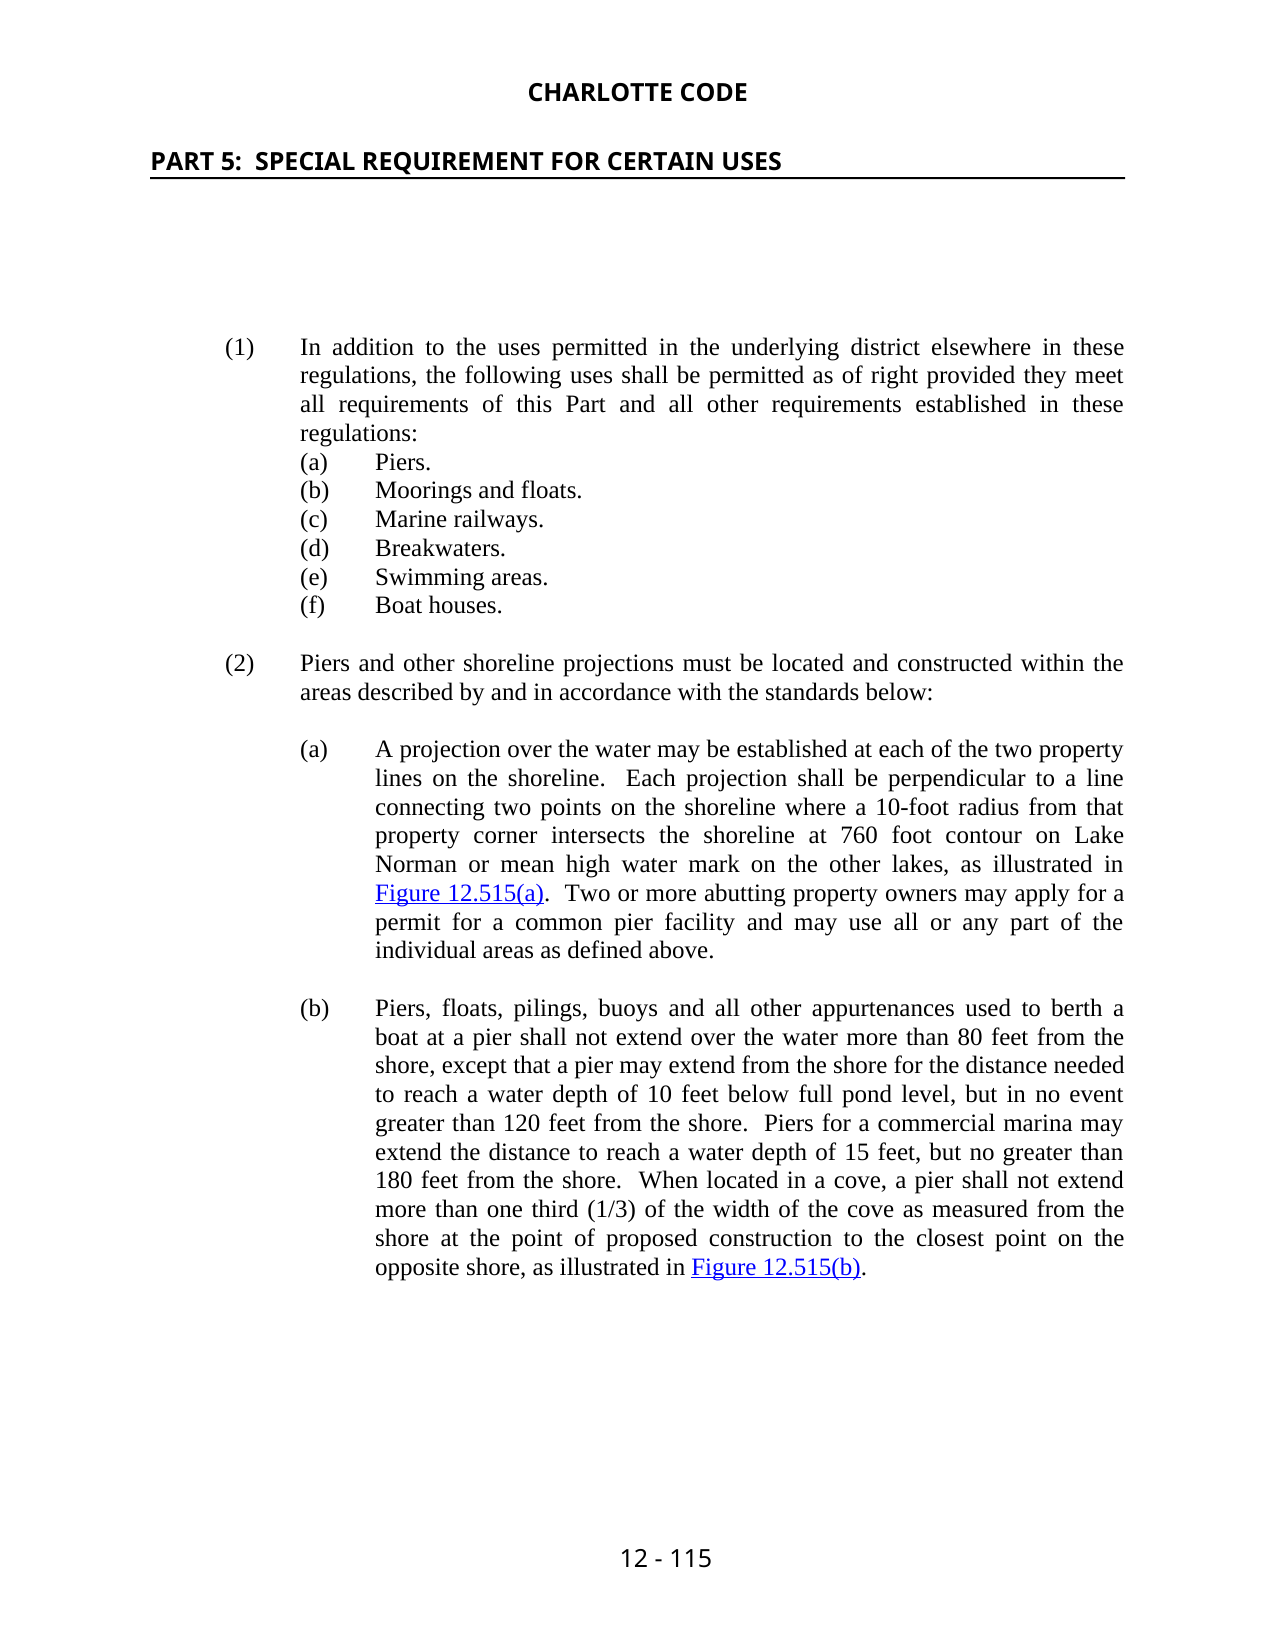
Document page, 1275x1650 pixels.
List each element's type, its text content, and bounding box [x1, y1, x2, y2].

list Moorings and floats. [300, 475, 1125, 504]
list A projection over the water may be established at each of the two property lines on the shoreline. Each projection shall be perpendicular to a line connecting two points on the shoreline where a 10-foot radius from that property corner intersects the shoreline at 760 foot contour on Lake Norman or mean high water mark on the other lakes, as illustrated in Figure 12.515(a). Two or more abutting property owners may apply for a permit for a common pier facility and may use all or any part of the individual areas as defined above. [300, 734, 1125, 964]
list Swimming areas. [300, 562, 1125, 590]
list Piers, floats, pilings, buoys and all other appurtenances used to berth a boat at a pier shall not extend over the water more than 80 feet from the shore, except that a pier may extend from the shore for the distance needed to reach a water depth of 10 feet below full pond level, but in no event greater than 120 feet from the shore. Piers for a commercial marina may extend the distance to reach a water depth of 15 feet, but no greater than 180 feet from the shore. When located in a cove, a pier shall not extend more than one third (1/3) of the width of the cove as measured from the shore at the point of proposed construction to the closest point on the opposite shore, as illustrated in Figure 12.515(b). [300, 993, 1125, 1280]
list Piers. [300, 447, 1125, 475]
list Marine railways. [300, 504, 1125, 533]
list Piers and other shoreline projections must be located and constructed within the areas described by and in accordance with the standards below: [225, 648, 1125, 705]
list In addition to the uses permitted in the underlying district elsewhere in these regulations, the following uses shall be permitted as of right provided they meet all requirements of this Part and all other requirements established in these regulations: [225, 332, 1125, 447]
list Breakwaters. [300, 533, 1125, 562]
list Boat houses. [300, 590, 1125, 619]
